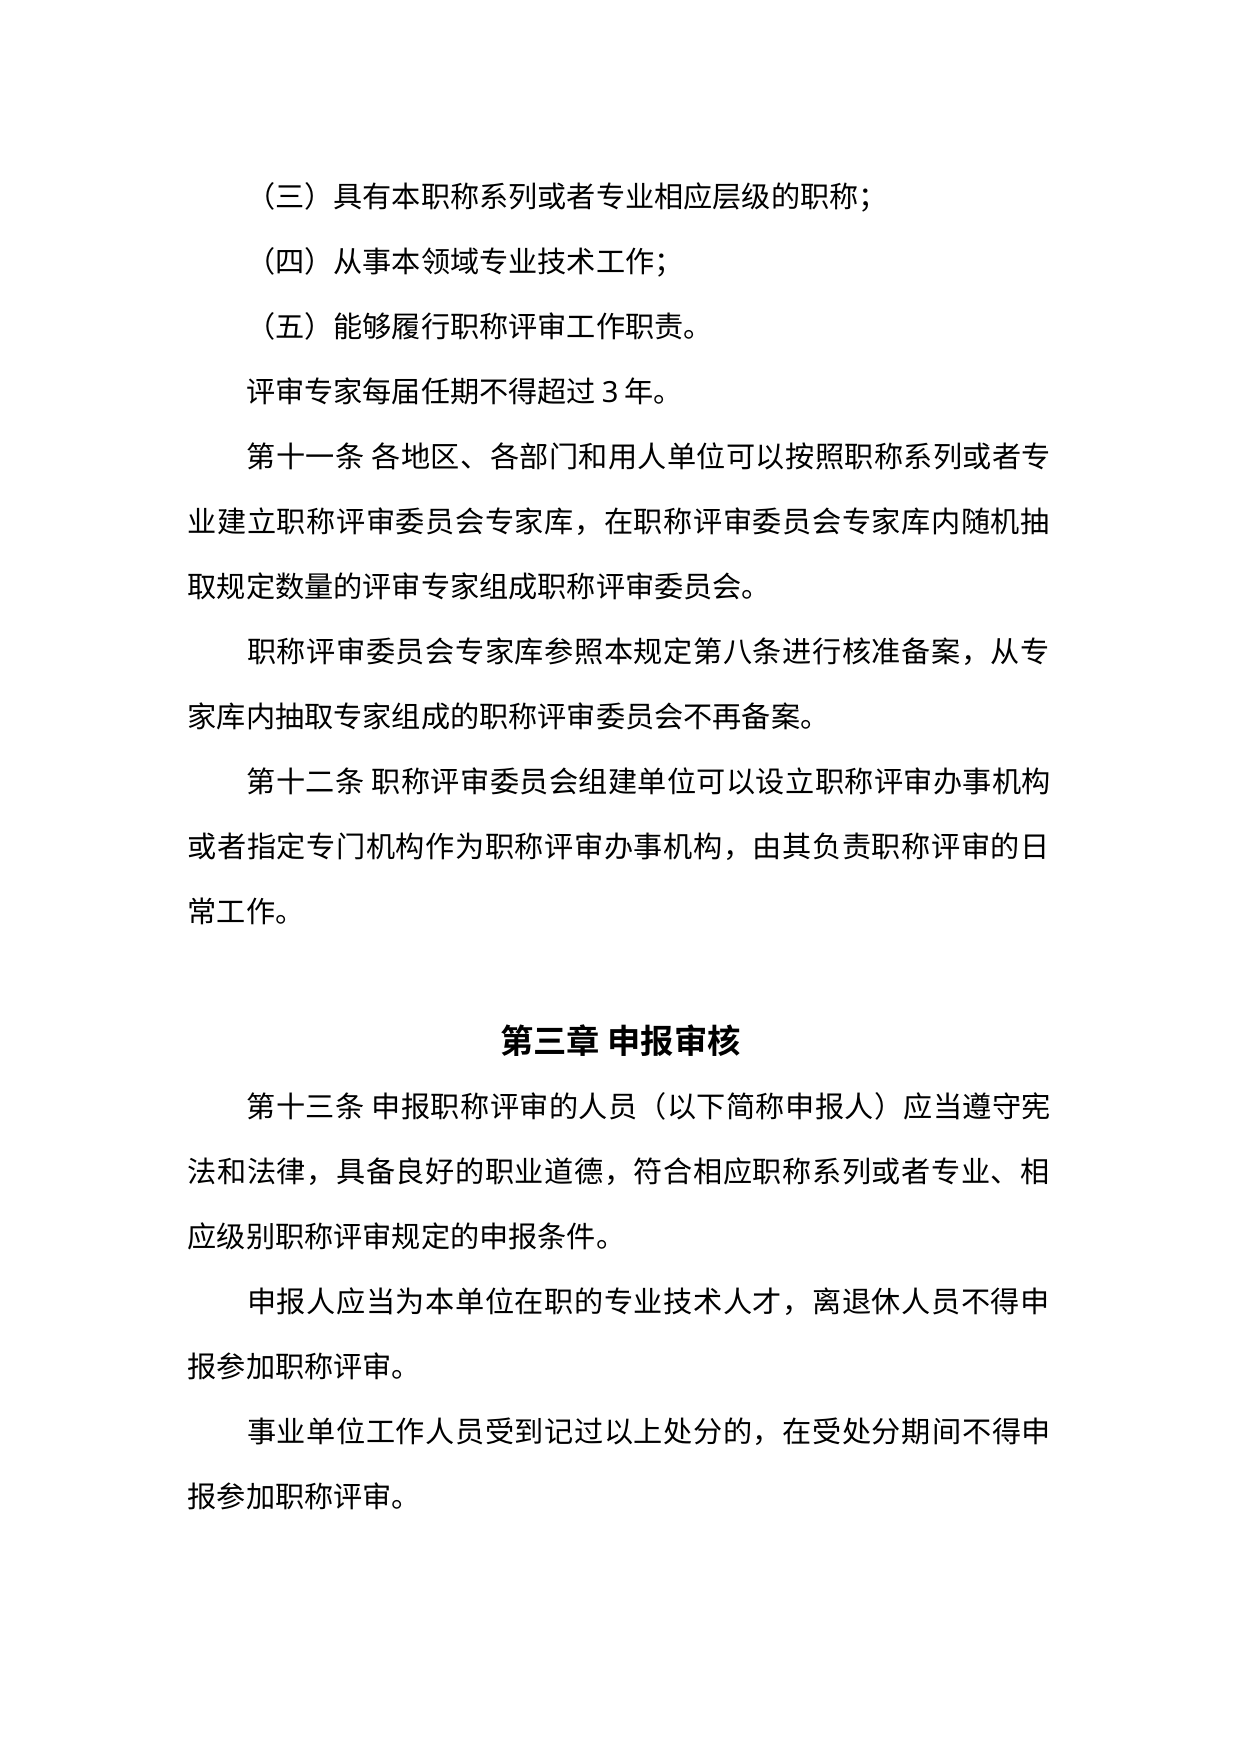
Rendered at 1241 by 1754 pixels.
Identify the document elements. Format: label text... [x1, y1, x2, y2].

text 第三章 申报审核 [187, 1007, 1053, 1072]
text 评审专家每届任期不得超过3年。 [187, 357, 1053, 422]
text （三）具有本职称系列或者专业相应层级的职称； [187, 162, 1053, 227]
text 第十三条 申报职称评审的人员（以下简称申报人）应当遵守宪法和法律，具备良好的职业道德，符合相应职称系列或者专业、相应级别职称评审规定的申报条件。 [187, 1072, 1053, 1267]
text 第十二条 职称评审委员会组建单位可以设立职称评审办事机构或者指定专门机构作为职称评审办事机构，由其负责职称评审的日常工作。 [187, 747, 1053, 942]
text 事业单位工作人员受到记过以上处分的，在受处分期间不得申报参加职称评审。 [187, 1397, 1053, 1527]
text （五）能够履行职称评审工作职责。 [187, 292, 1053, 357]
text 第十一条 各地区、各部门和用人单位可以按照职称系列或者专业建立职称评审委员会专家库，在职称评审委员会专家库内随机抽取规定数量的评审专家组成职称评审委员会。 [187, 422, 1053, 617]
text 职称评审委员会专家库参照本规定第八条进行核准备案，从专家库内抽取专家组成的职称评审委员会不再备案。 [187, 617, 1053, 747]
text 申报人应当为本单位在职的专业技术人才，离退休人员不得申报参加职称评审。 [187, 1267, 1053, 1397]
text （四）从事本领域专业技术工作； [187, 227, 1053, 292]
